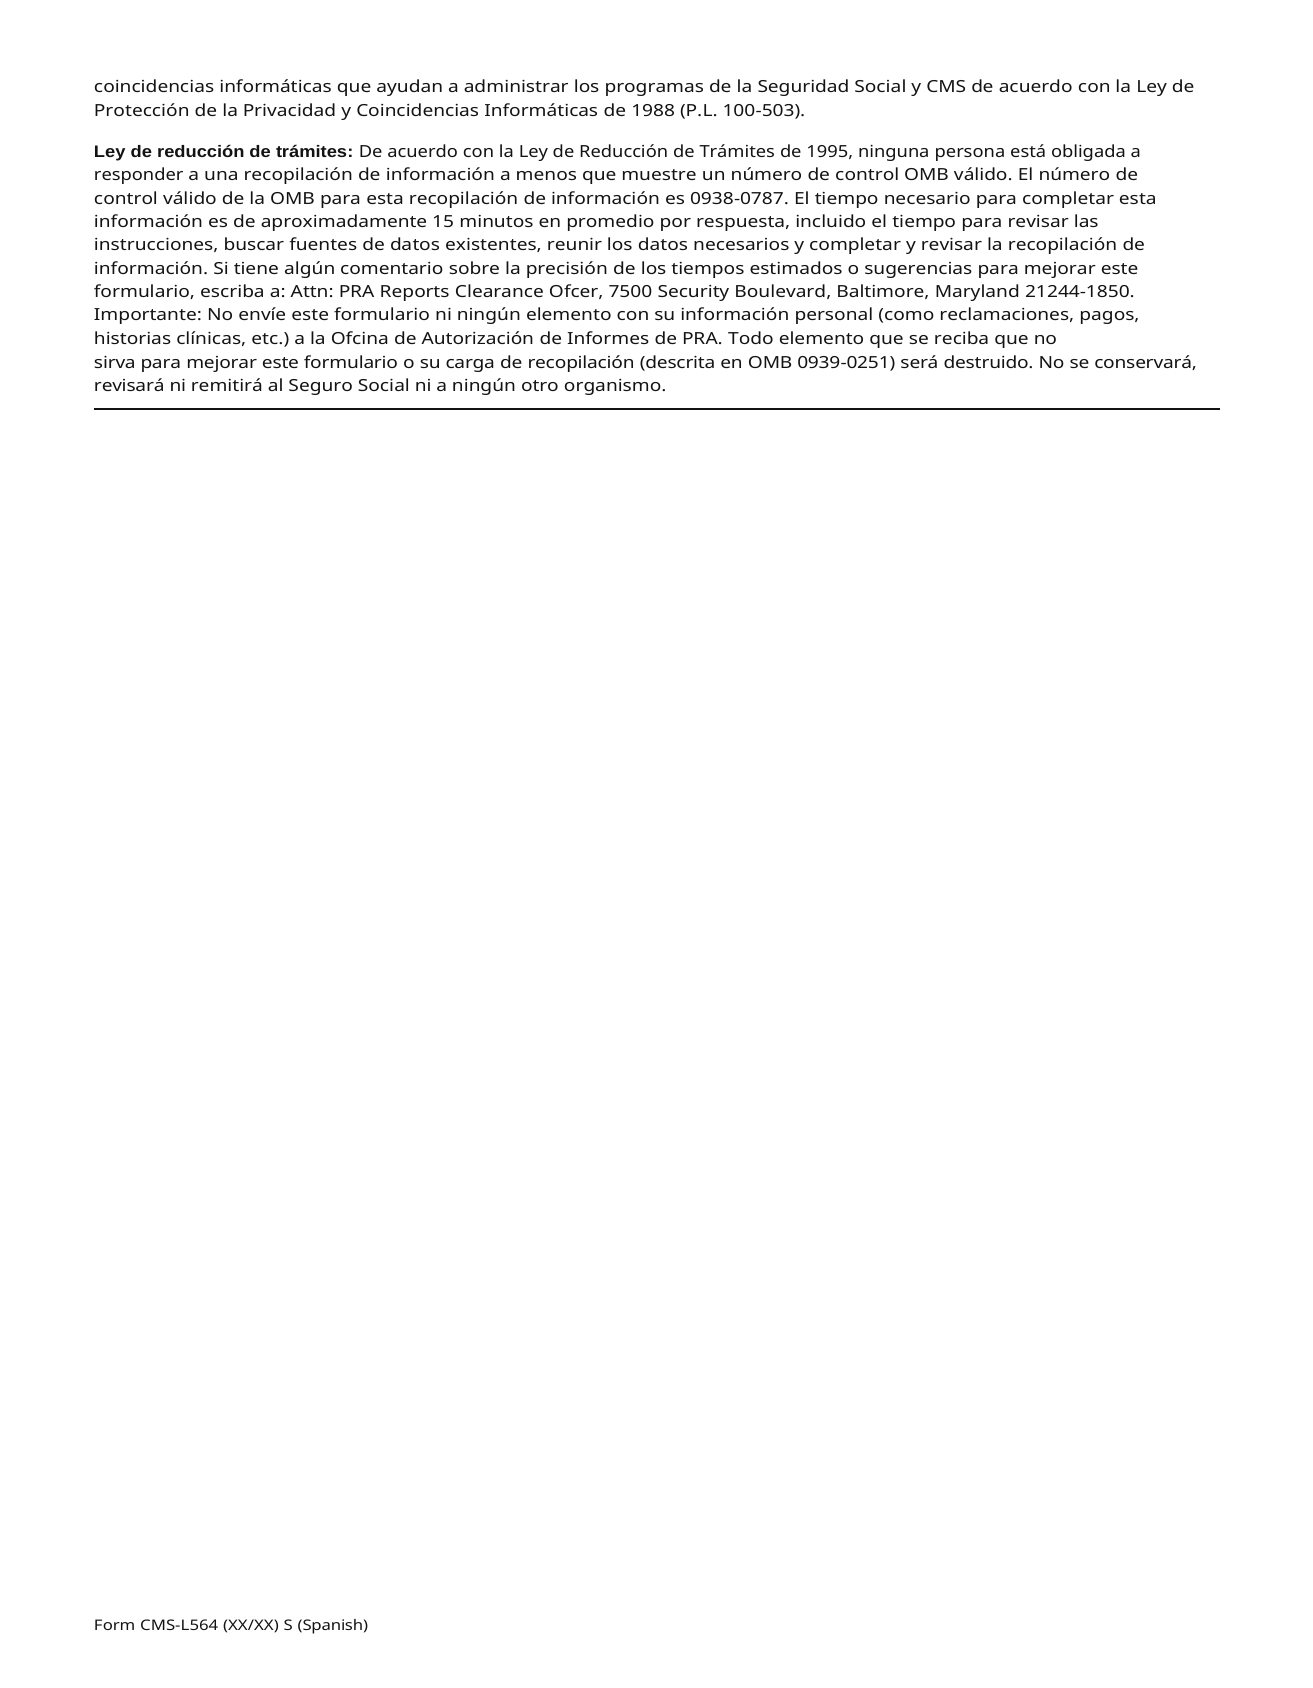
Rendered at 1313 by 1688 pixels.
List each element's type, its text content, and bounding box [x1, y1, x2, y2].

text Ley de reducción de trámites: De acuerdo con la Ley de Reducción de Trámites de 1995, ninguna persona está obligada a responder a una recopilación de información a menos que muestre un número de control OMB válido. El número de control válido de la OMB para esta recopilación de información es 0938‑0787. El tiempo necesario para completar esta información es de aproximadamente 15 minutos en promedio por respuesta, incluido el tiempo para revisar las instrucciones, buscar fuentes de datos existentes, reunir los datos necesarios y completar y revisar la recopilación de información. Si tiene algún comentario sobre la precisión de los tiempos estimados o sugerencias para mejorar este formulario, escriba a: Attn: PRA Reports Clearance Ofcer, 7500 Security Boulevard, Baltimore, Maryland 21244‑1850. Importante: No envíe este formulario ni ningún elemento con su información personal (como reclamaciones, pagos, historias clínicas, etc.) a la Ofcina de Autorización de Informes de PRA. Todo elemento que se reciba que no [94, 140, 1192, 349]
text sirva para mejorar este formulario o su carga de recopilación (descrita en OMB 0939‑0251) será destruido. No se conservará, revisará ni remitirá al Seguro Social ni a ningún otro organismo. [94, 351, 1231, 397]
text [94, 75, 1221, 121]
